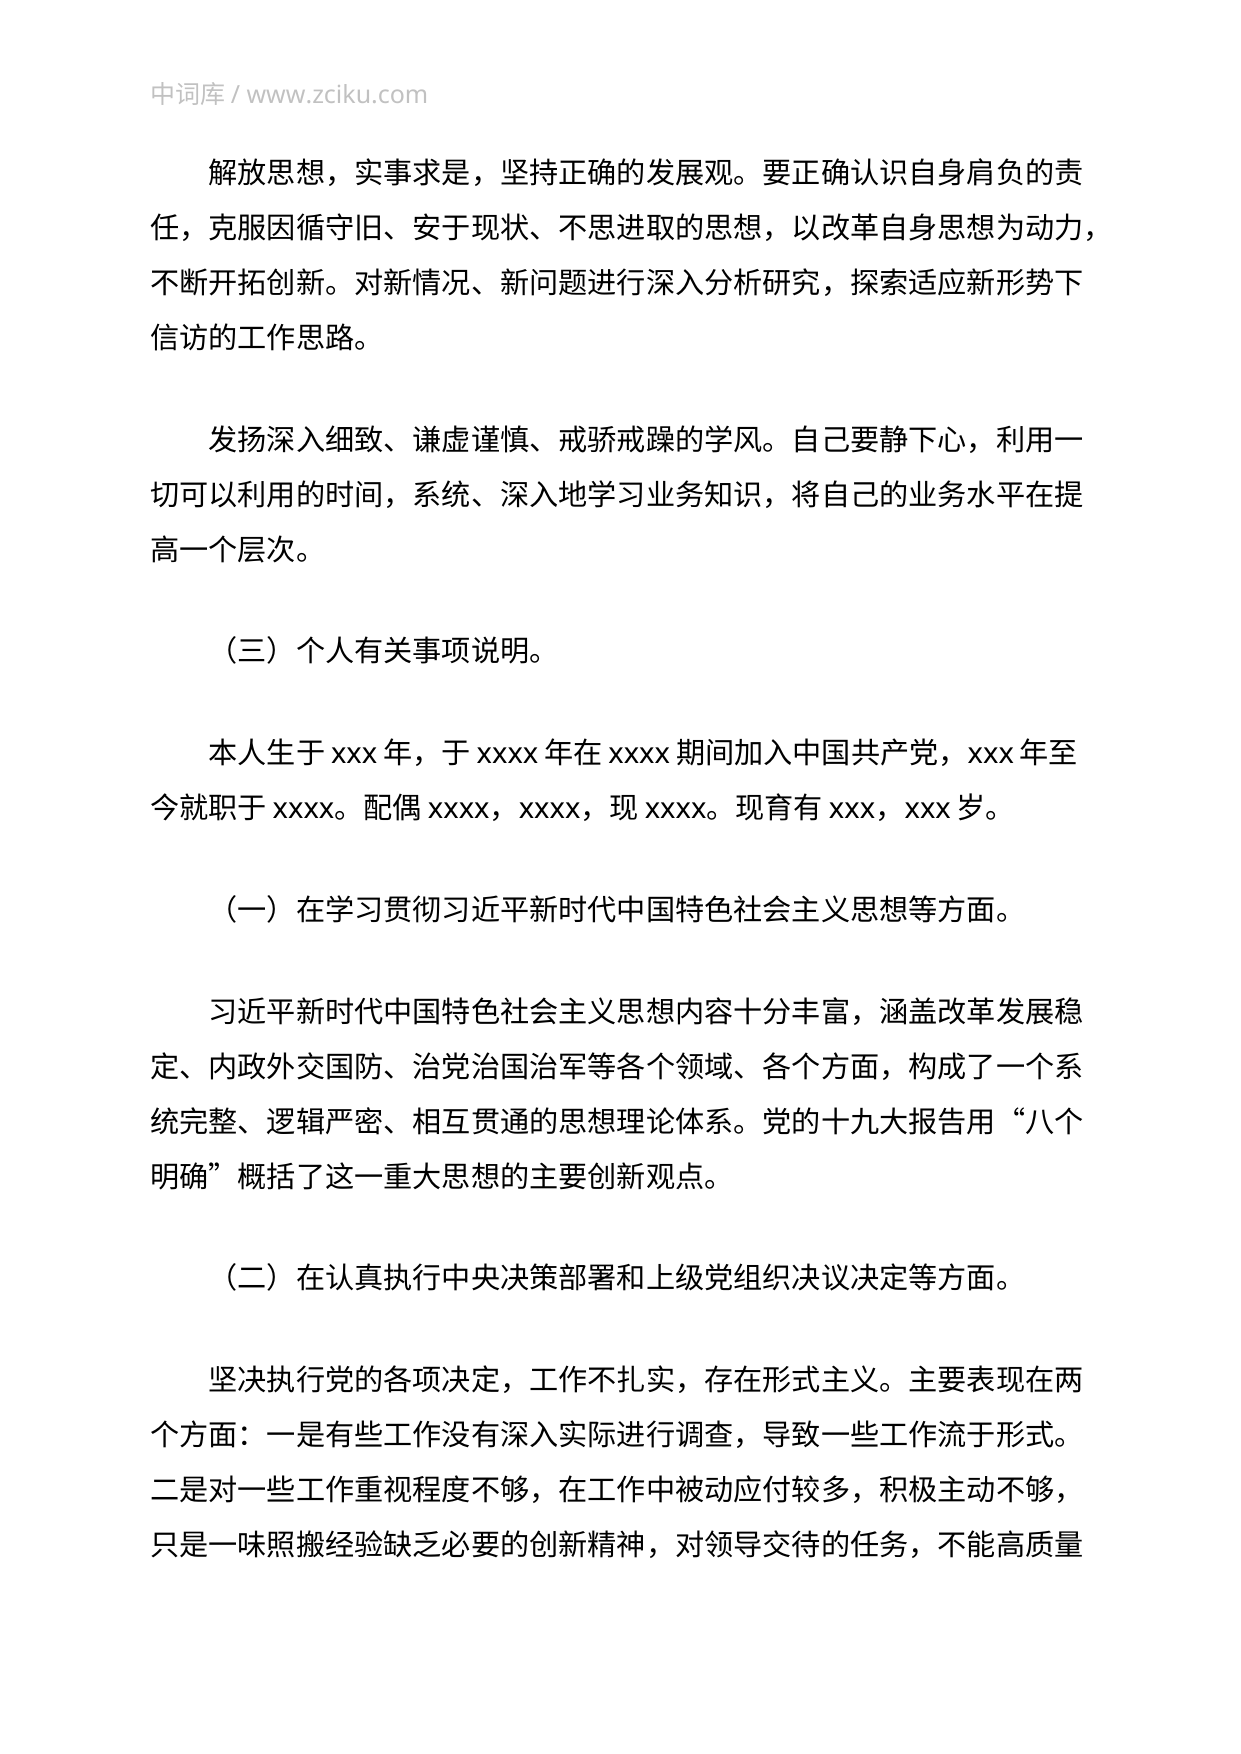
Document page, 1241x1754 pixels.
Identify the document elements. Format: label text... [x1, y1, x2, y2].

text 发扬深入细致、谦虚谨慎、戒骄戒躁的学风。自己要静下心，利用一切可以利用的时间，系统、深入地学习业务知识，将自己的业务水平在提高一个层次。 [150, 416, 1090, 568]
text 解放思想，实事求是，坚持正确的发展观。要正确认识自身肩负的责任，克服因循守旧、安于现状、不思进取的思想，以改革自身思想为动力，不断开拓创新。对新情况、新问题进行深入分析研究，探索适应新形势下信访的工作思路。 [150, 150, 1090, 357]
text 本人生于xxx年，于xxxx年在xxxx期间加入中国共产党，xxx年至今就职于xxxx。配偶xxxx，xxxx，现xxxx。现育有xxx，xxx岁。 [150, 730, 1090, 827]
text 习近平新时代中国特色社会主义思想内容十分丰富，涵盖改革发展稳定、内政外交国防、治党治国治军等各个领域、各个方面，构成了一个系统完整、逻辑严密、相互贯通的思想理论体系。党的十九大报告用“八个明确”概括了这一重大思想的主要创新观点。 [150, 988, 1090, 1196]
text （一）在学习贯彻习近平新时代中国特色社会主义思想等方面。 [150, 887, 1090, 929]
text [150, 1357, 1090, 1564]
text （二）在认真执行中央决策部署和上级党组织决议决定等方面。 [150, 1255, 1090, 1297]
text （三）个人有关事项说明。 [150, 628, 1090, 670]
